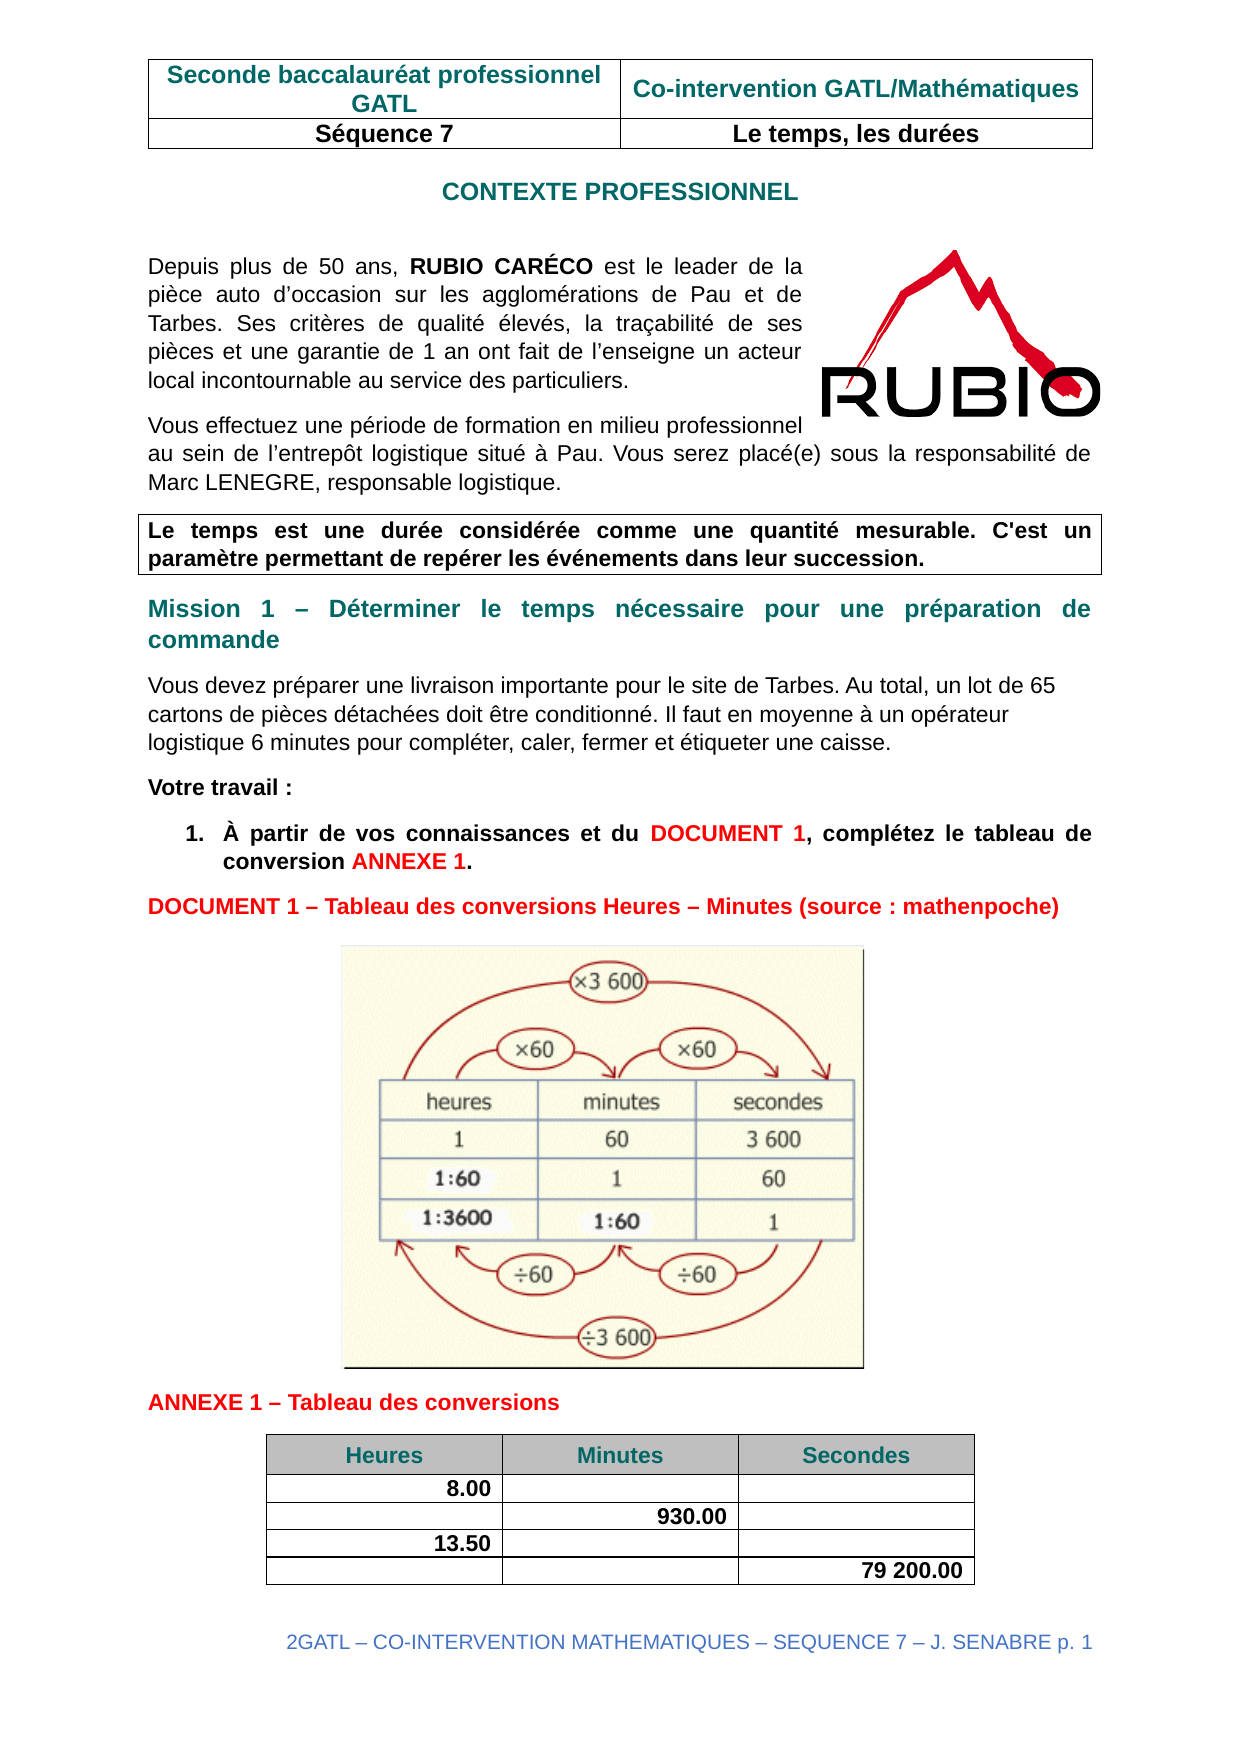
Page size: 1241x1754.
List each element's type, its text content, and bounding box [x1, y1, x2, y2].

text DOCUMENT 1 – Tableau des conversions Heures – Minutes (source : mathenpoche) [148, 893, 1092, 919]
list À partir de vos connaissances et du DOCUMENT 1, complétez le tableau de conversion ANNEXE 1. [185, 819, 1092, 874]
text Vous devez préparer une livraison importante pour le site de Tarbes. Au total, un lot de 65 cartons de pièces détachées doit être conditionné. Il faut en moyenne à un opérateur logistique 6 minutes pour compléter, caler, fermer et étiqueter une caisse. [148, 672, 1092, 756]
table_cell [503, 1475, 738, 1502]
text Mission 1 – Déterminer le temps nécessaire pour une préparation de commande [148, 594, 1092, 653]
table_header Heures [267, 1435, 502, 1474]
table_cell [739, 1503, 974, 1529]
text CONTEXTE PROFESSIONNEL [148, 177, 1092, 206]
table_cell [267, 1558, 502, 1584]
table_cell Le temps, les durées [621, 119, 1092, 147]
text Le temps est une durée considérée comme une quantité mesurable. C'est un paramètre permettant de repérer les événements dans leur succession. [139, 515, 1101, 574]
text Votre travail : [148, 774, 1092, 801]
table_cell Séquence 7 [149, 119, 620, 147]
picture [821, 250, 1101, 417]
text Vous effectuez une période de formation en milieu professionnel au sein de l’entrepôt logistique situé à Pau. Vous serez placé(e) sous la responsabilité de Marc LENEGRE, responsable logistique. [148, 412, 1092, 495]
table_header Secondes [739, 1435, 974, 1474]
table_cell 13.50 [267, 1530, 502, 1556]
text Depuis plus de 50 ans, RUBIO CARÉCO est le leader de la pièce auto d’occasion sur les agglomérations de Pau et de Tarbes. Ses critères de qualité élevés, la traçabilité de ses pièces et une garantie de 1 an ont fait de l’enseigne un acteur local incontournable au service des particuliers. [148, 253, 821, 393]
table_header Seconde baccalauréat professionnel GATL [149, 60, 620, 118]
table_cell [267, 1503, 502, 1529]
table_cell [739, 1530, 974, 1556]
table_cell [503, 1530, 738, 1556]
table_cell 930.00 [503, 1503, 738, 1529]
table_cell [739, 1475, 974, 1502]
table_cell 8.00 [267, 1475, 502, 1502]
table_header Co-intervention GATL/Mathématiques [621, 60, 1092, 118]
table_cell [503, 1558, 738, 1584]
text ANNEXE 1 – Tableau des conversions [148, 1389, 1092, 1416]
table_header Minutes [503, 1435, 738, 1474]
table_cell 79 200.00 [739, 1558, 974, 1584]
picture [340, 945, 865, 1369]
